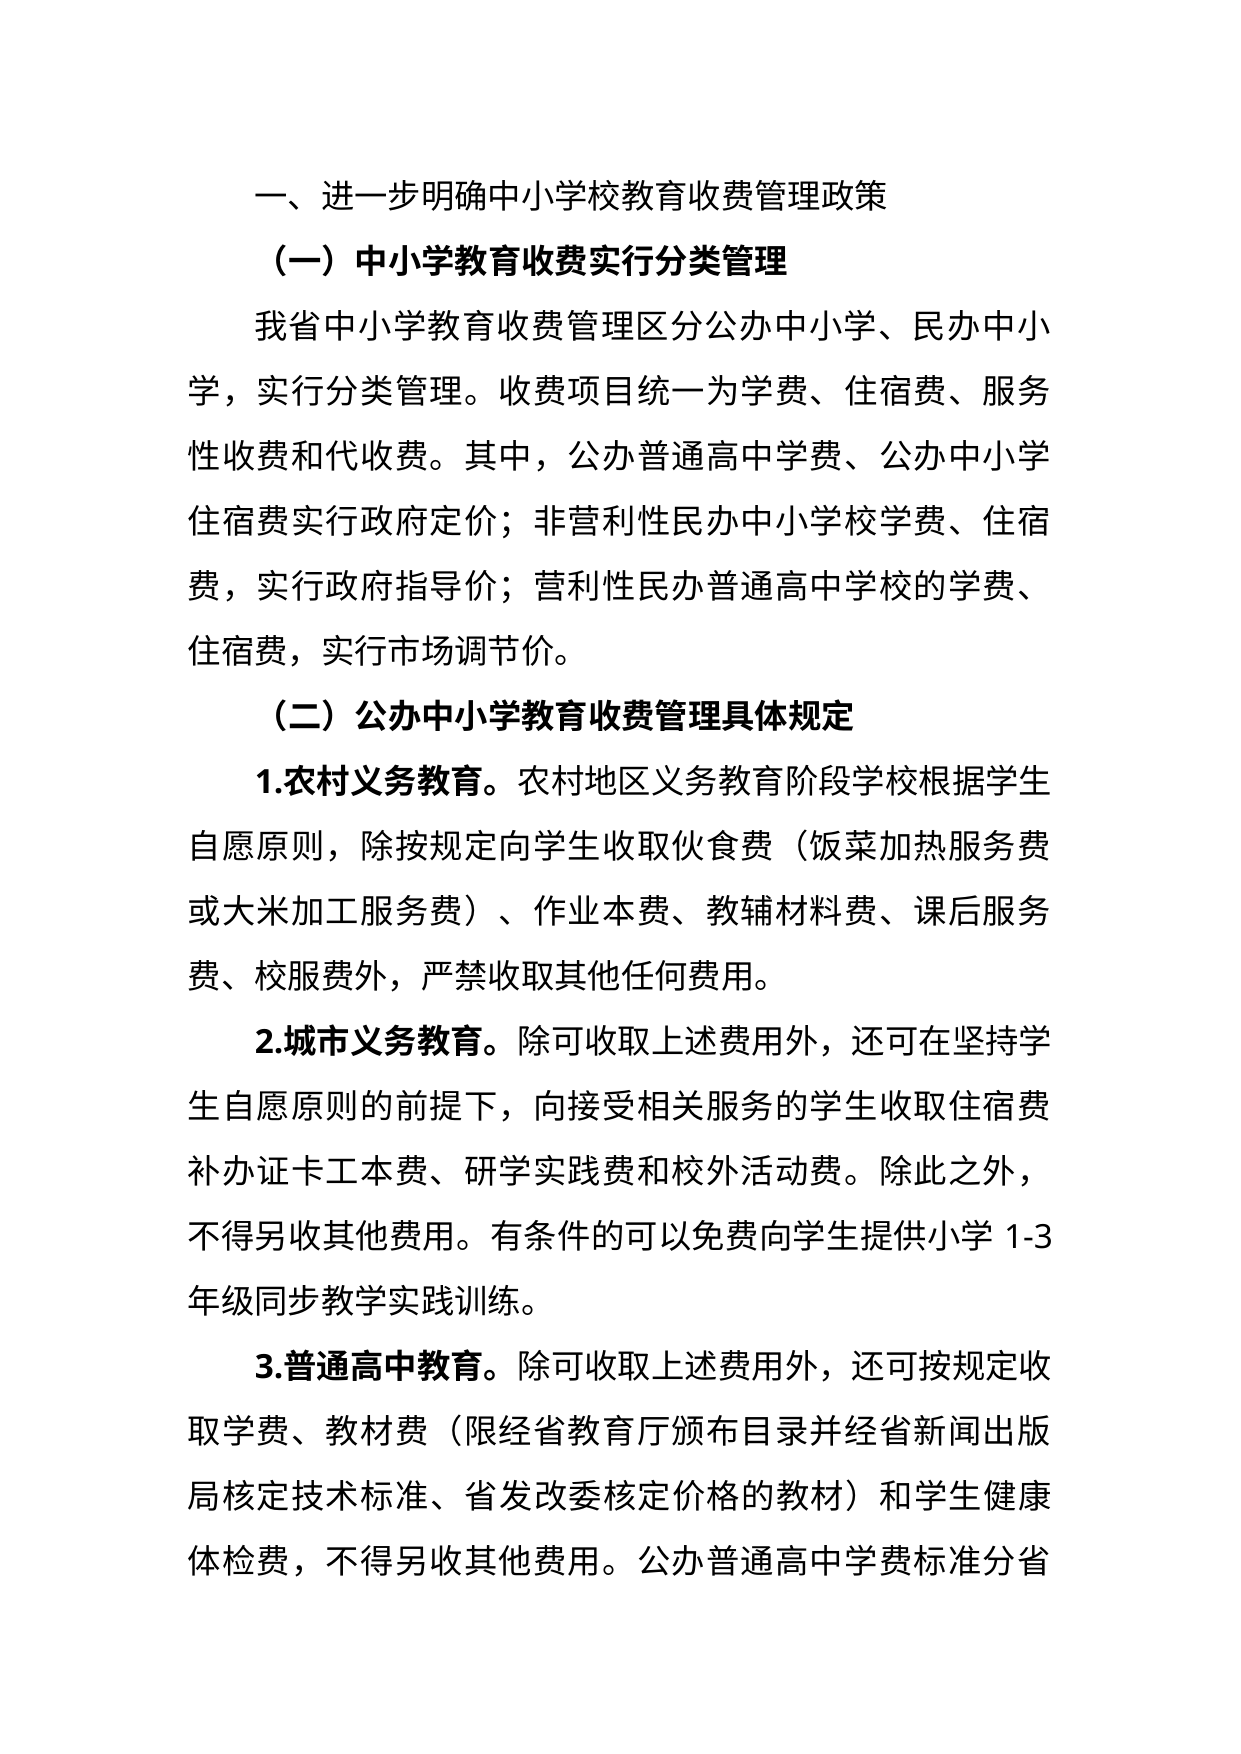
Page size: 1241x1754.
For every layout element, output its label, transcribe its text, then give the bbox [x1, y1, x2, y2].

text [187, 1332, 1053, 1592]
text 一、进一步明确中小学校教育收费管理政策 [187, 162, 1053, 227]
text （一）中小学教育收费实行分类管理 [187, 227, 1053, 292]
text 1.农村义务教育。农村地区义务教育阶段学校根据学生自愿原则，除按规定向学生收取伙食费（饭菜加热服务费或大米加工服务费）、作业本费、教辅材料费、课后服务费、校服费外，严禁收取其他任何费用。 [187, 747, 1053, 1007]
text 2.城市义务教育。除可收取上述费用外，还可在坚持学生自愿原则的前提下，向接受相关服务的学生收取住宿费、补办证卡工本费、研学实践费和校外活动费。除此之外，不得另收其他费用。有条件的可以免费向学生提供小学1-3年级同步教学实践训练。 [187, 1007, 1053, 1332]
text （二）公办中小学教育收费管理具体规定 [187, 682, 1053, 747]
text 我省中小学教育收费管理区分公办中小学、民办中小学，实行分类管理。收费项目统一为学费、住宿费、服务性收费和代收费。其中，公办普通高中学费、公办中小学住宿费实行政府定价；非营利性民办中小学校学费、住宿费，实行政府指导价；营利性民办普通高中学校的学费、住宿费，实行市场调节价。 [187, 292, 1053, 682]
